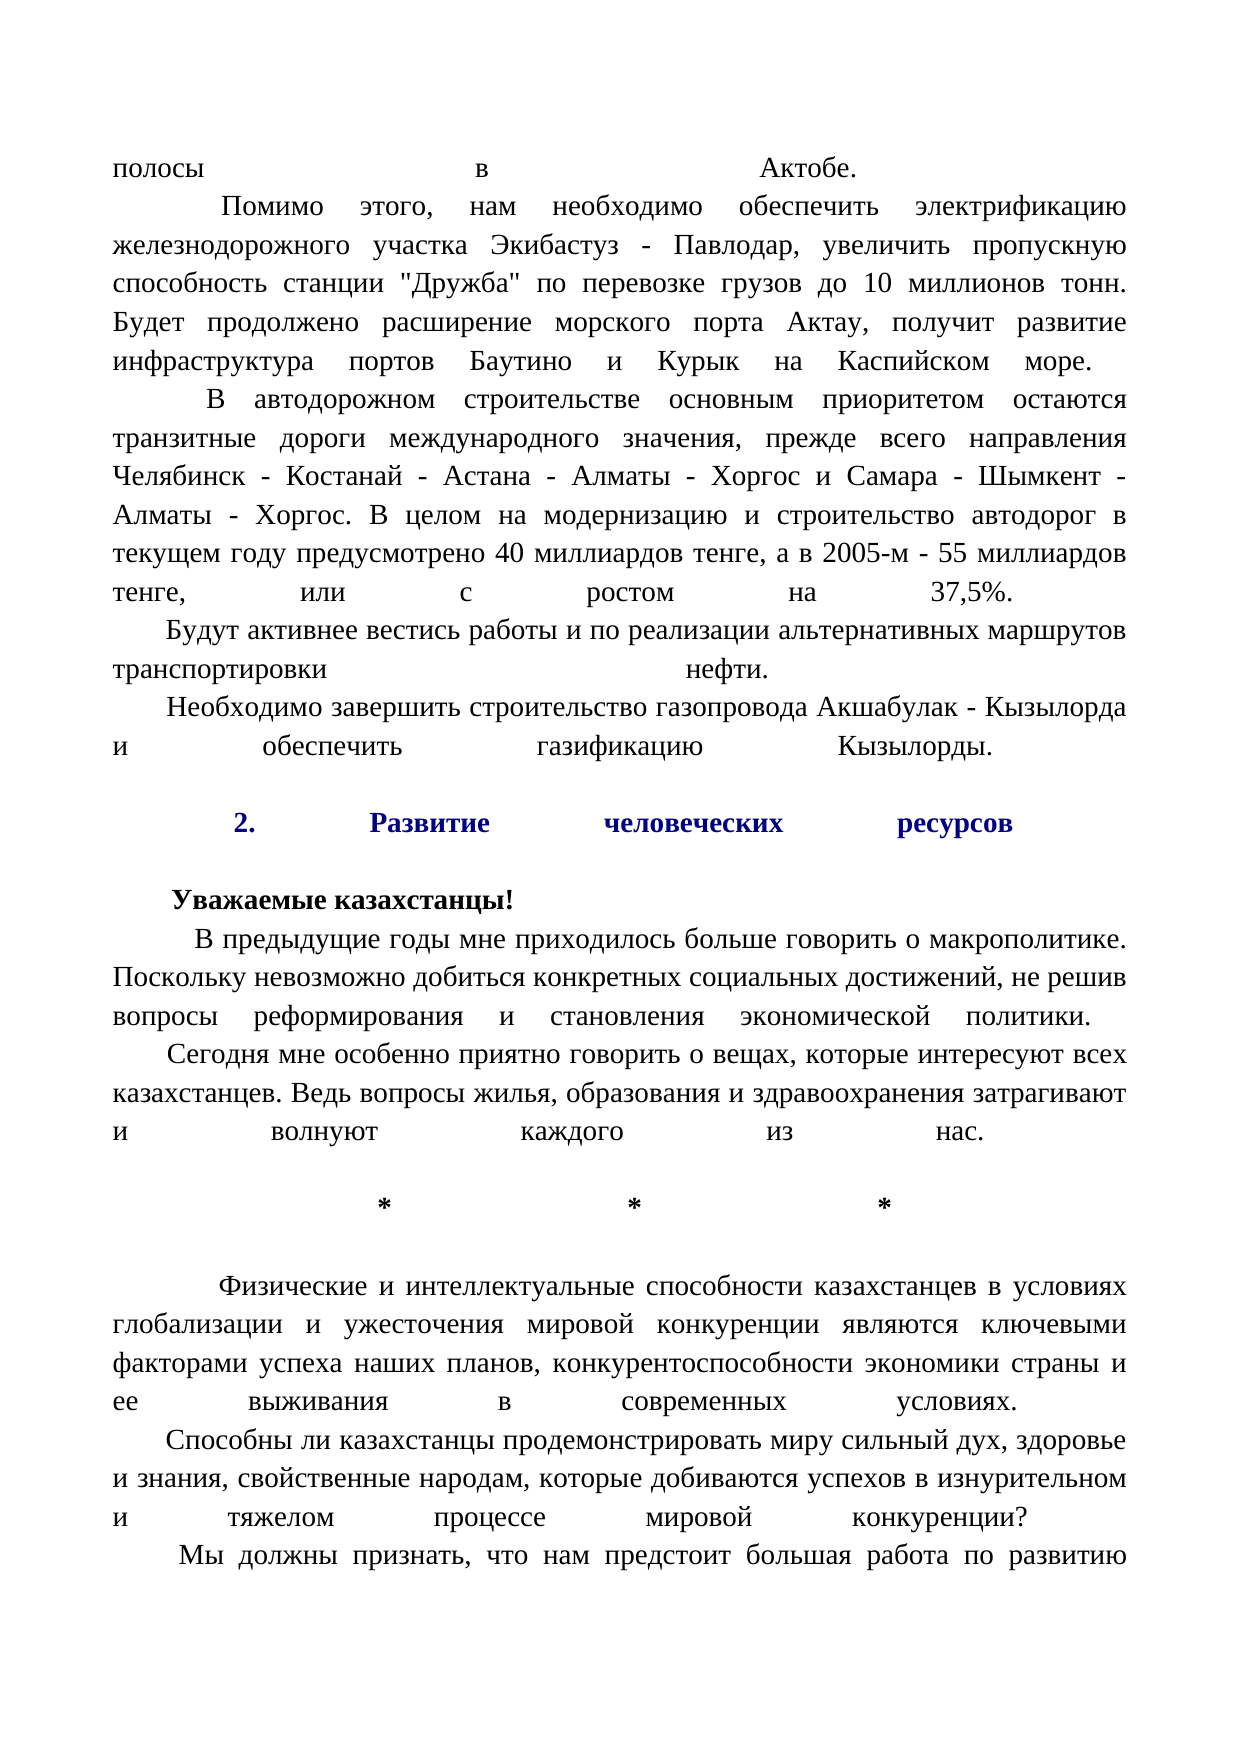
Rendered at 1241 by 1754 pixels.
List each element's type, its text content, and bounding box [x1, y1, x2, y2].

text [112, 150, 1128, 800]
text Уважаемые казахстанцы! [112, 882, 1128, 916]
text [112, 1268, 1128, 1571]
text В предыдущие годы мне приходилось больше говорить о макрополитике. Поскольку невозможно добиться конкретных социальных достижений, не решив вопросы реформирования и становления экономической политики. Сегодня мне особенно приятно говорить о вещах, которые интересуют всех казахстанцев. Ведь вопросы жилья, образования и здравоохранения затрагивают и волнуют каждого из нас. [112, 921, 1128, 1186]
text 2. Развитие человеческих ресурсов [112, 805, 1128, 877]
text * * * [112, 1191, 1128, 1263]
